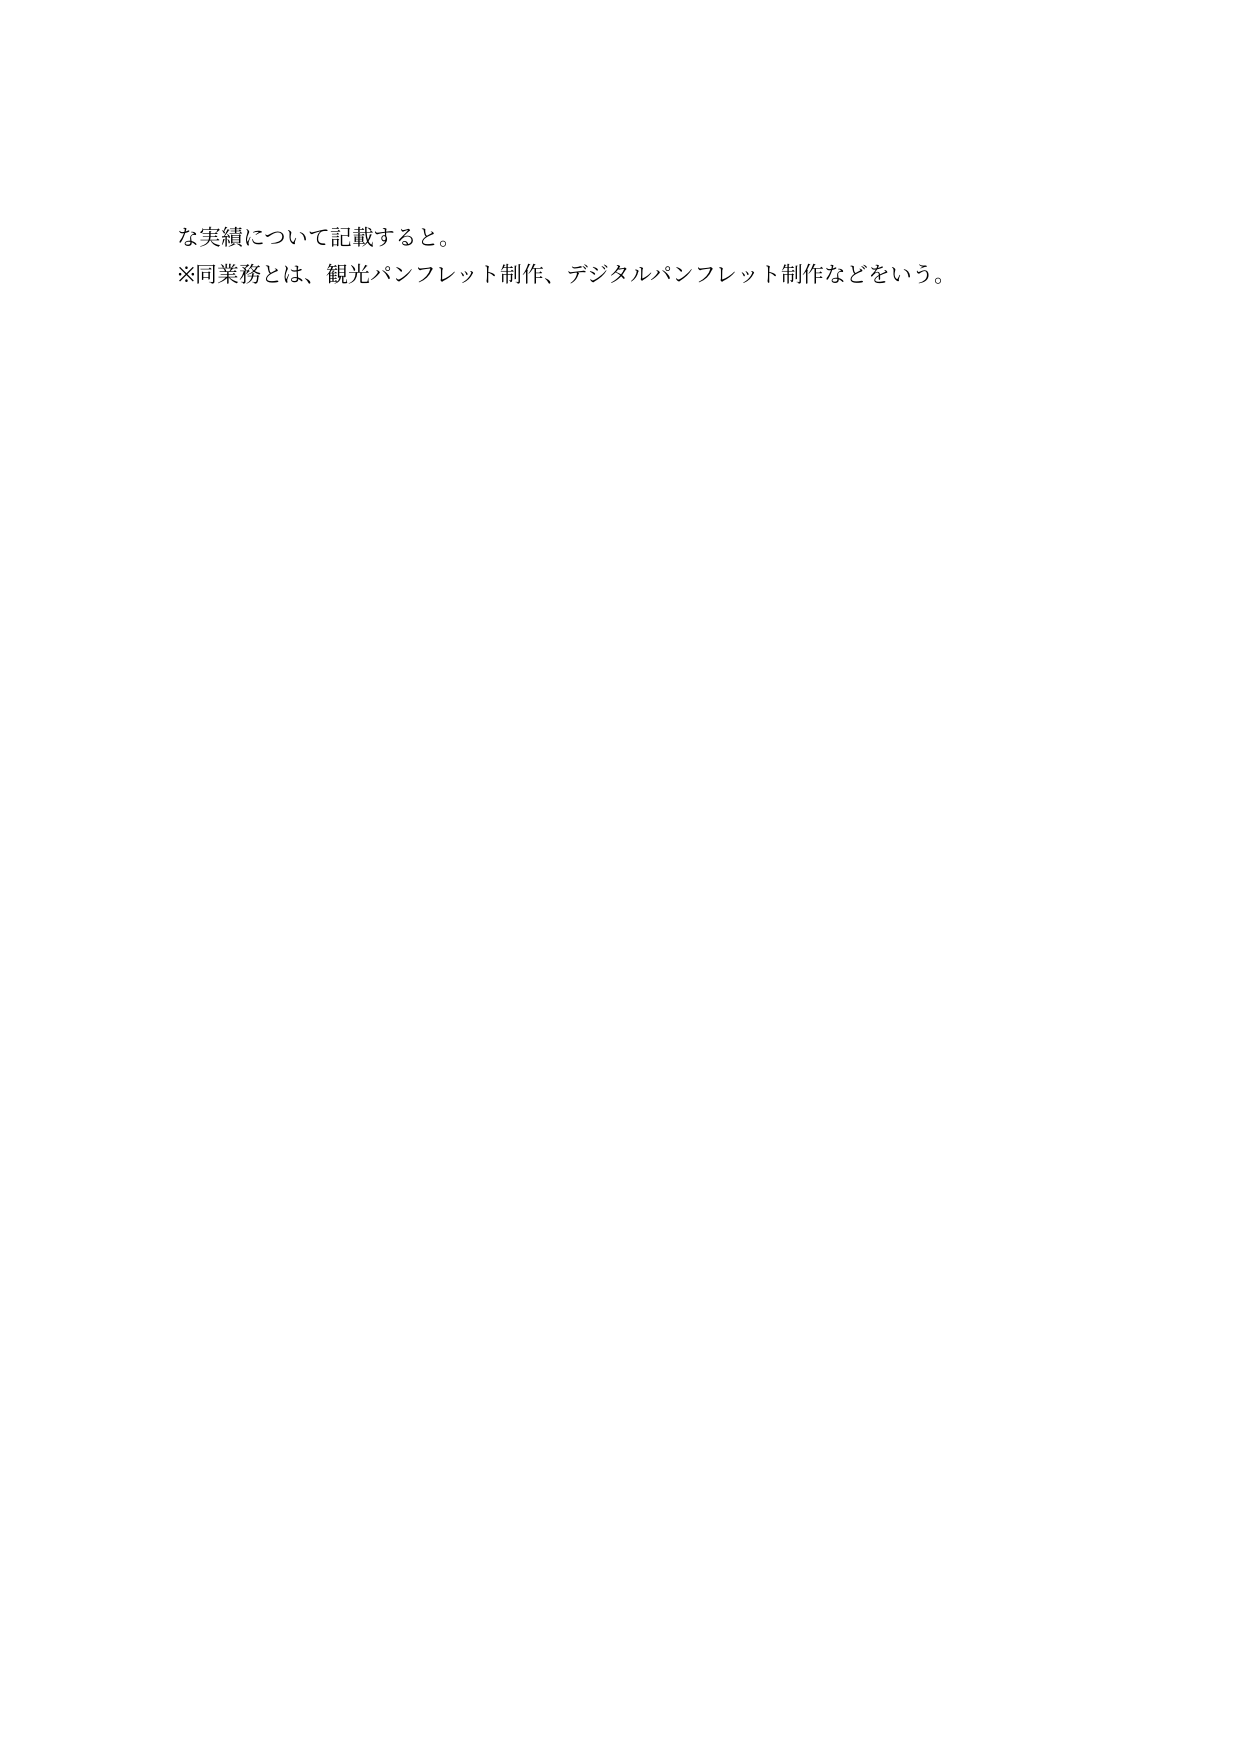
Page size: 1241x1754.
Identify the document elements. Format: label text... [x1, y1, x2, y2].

text ※同業務とは、観光パンフレット制作、デジタルパンフレット制作などをいう。 [177, 254, 1063, 292]
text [177, 217, 1063, 254]
